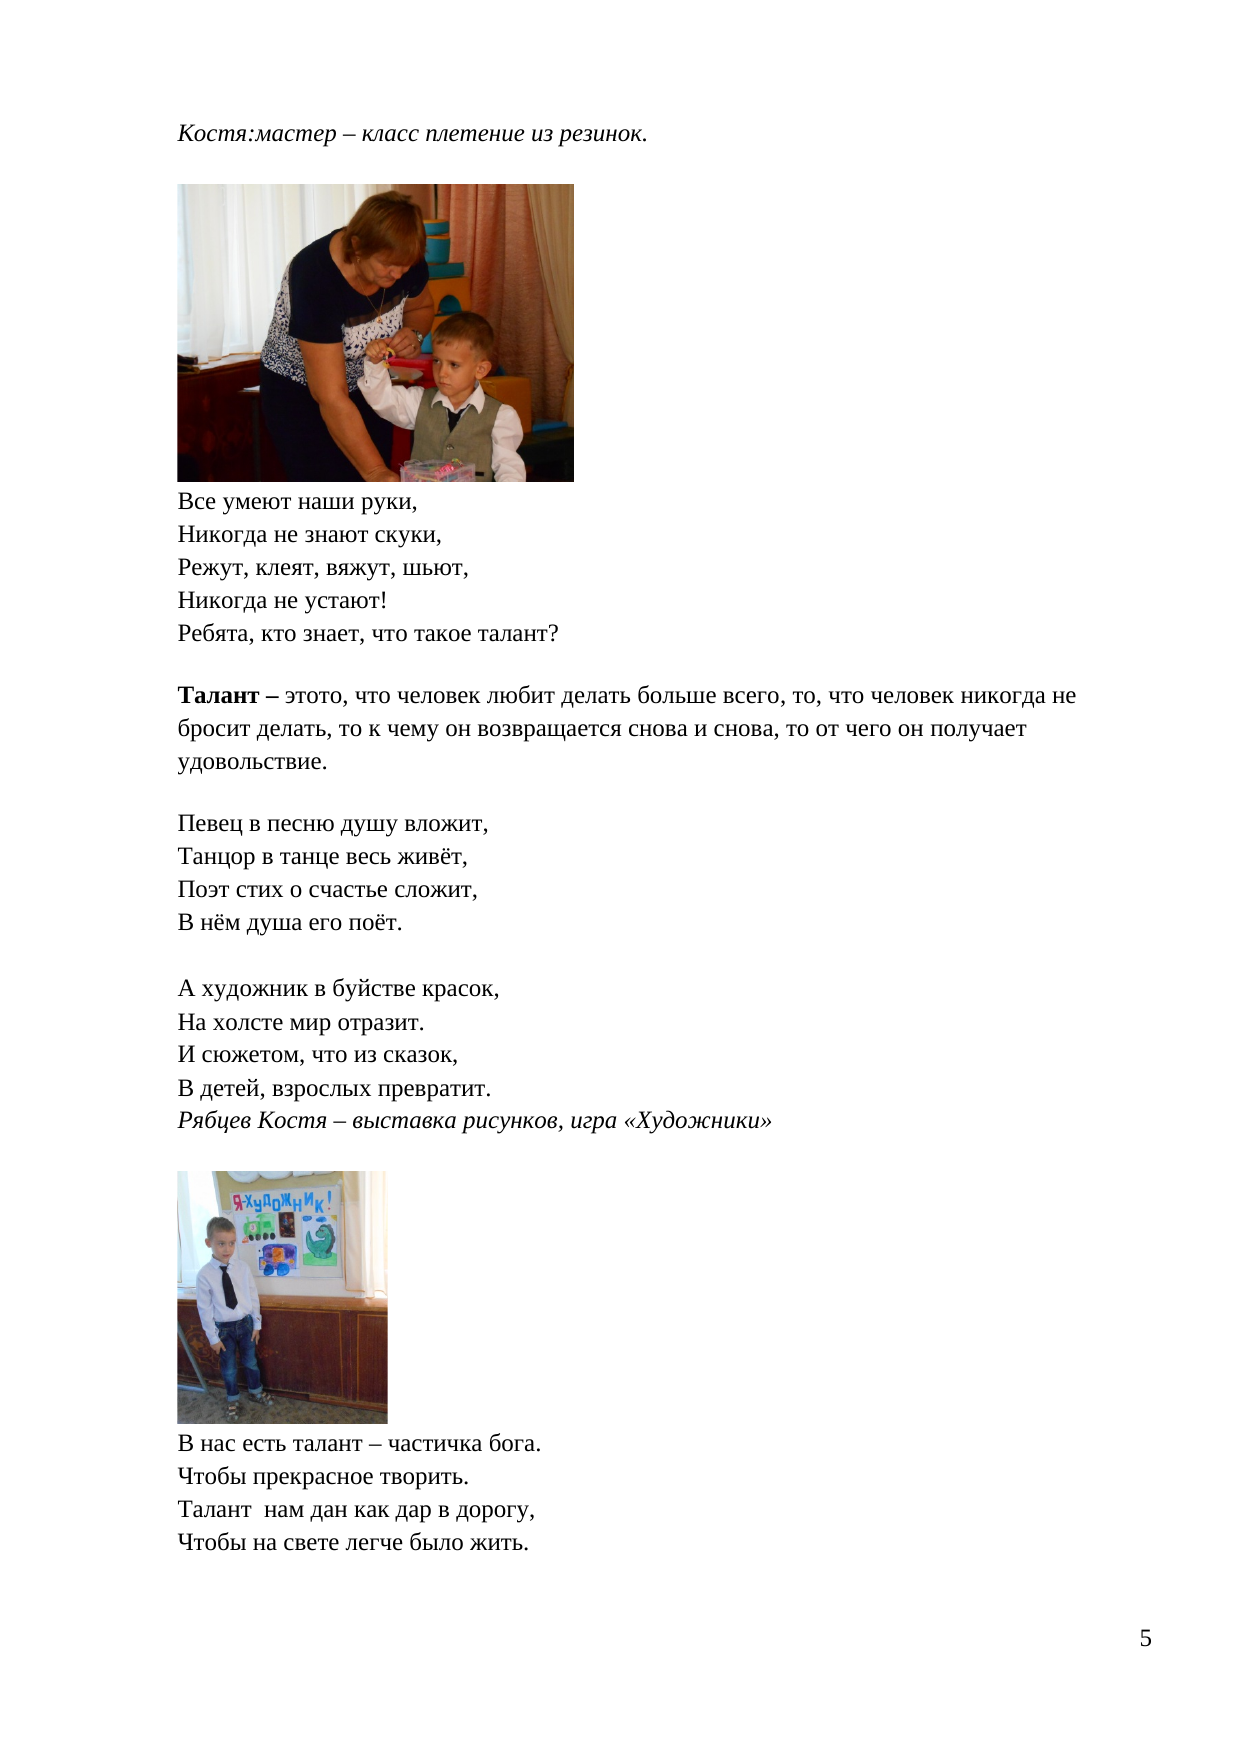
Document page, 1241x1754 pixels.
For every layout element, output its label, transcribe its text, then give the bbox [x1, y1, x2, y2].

text Все умеют наши руки, [177, 486, 1152, 515]
text Певец в песню душу вложит, Танцор в танце весь живёт, Поэт стих о счастье сложит, В нём душа его поёт. [177, 808, 1152, 969]
picture [177, 1171, 388, 1424]
text Никогда не устают! [177, 585, 1152, 614]
text Костя:мастер – класс плетение из резинок. [177, 118, 1152, 147]
text В нас есть талант – частичка бога. [177, 1428, 1152, 1457]
text Ребята, кто знает, что такое талант? [177, 618, 1152, 647]
text Никогда не знают скуки, [177, 519, 1152, 548]
text Рябцев Костя – выставка рисунков, игра «Художники» [177, 1106, 1152, 1134]
text Режут, клеят, вяжут, шьют, [177, 552, 1152, 581]
text Чтобы прекрасное творить. Талант нам дан как дар в дорогу, Чтобы на свете легче было жить. [177, 1461, 1152, 1556]
picture [177, 184, 574, 482]
text А художник в буйстве красок, На холсте мир отразит. И сюжетом, что из сказок, В детей, взрослых превратит. [177, 973, 1152, 1101]
text Талант – этото, что человек любит делать больше всего, то, что человек никогда не бросит делать, то к чему он возвращается снова и снова, то от чего он получает удовольствие. [177, 680, 1152, 775]
